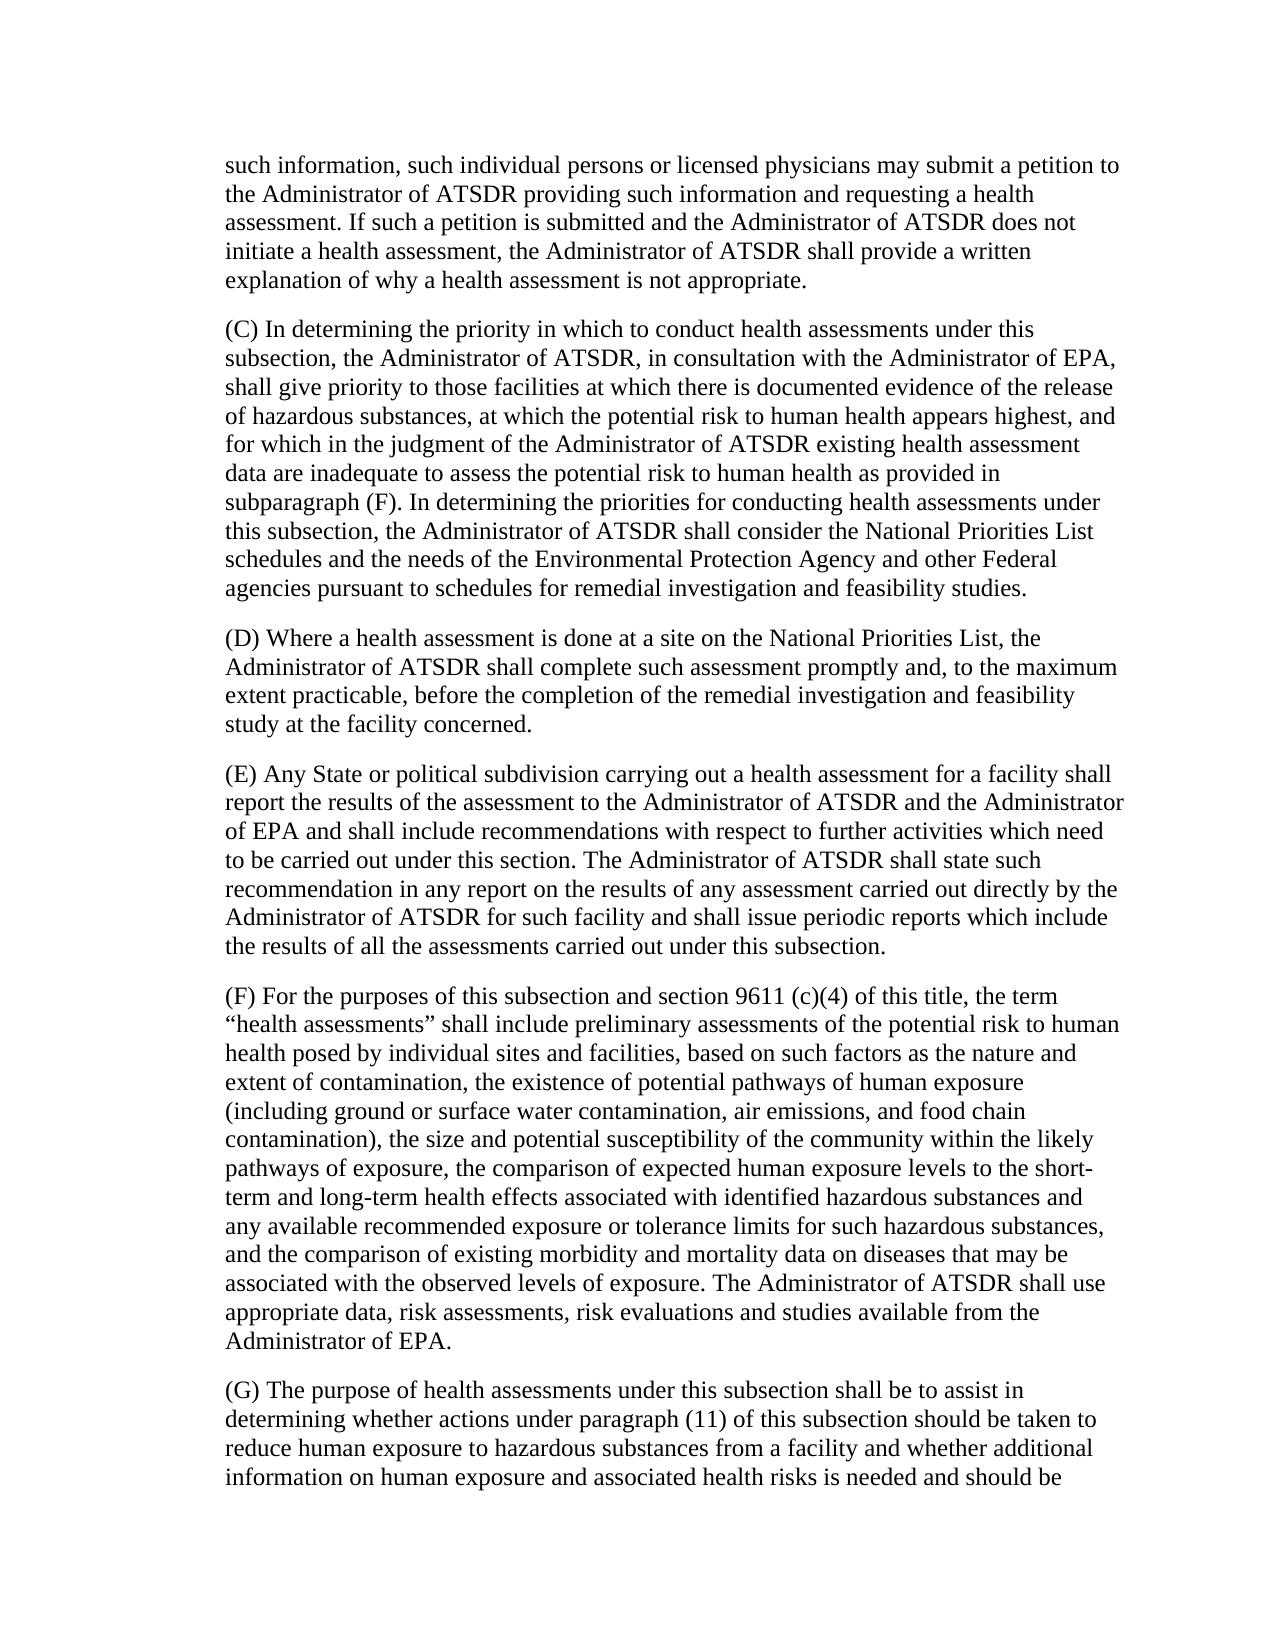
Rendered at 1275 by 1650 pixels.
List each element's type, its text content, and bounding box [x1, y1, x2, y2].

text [225, 1375, 1125, 1490]
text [225, 150, 1125, 294]
text (D) Where a health assessment is done at a site on the National Priorities List, the Administrator of ATSDR shall complete such assessment promptly and, to the maximum extent practicable, before the completion of the remedial investigation and feasibility study at the facility concerned. [225, 623, 1125, 738]
text (C) In determining the priority in which to conduct health assessments under this subsection, the Administrator of ATSDR, in consultation with the Administrator of EPA, shall give priority to those facilities at which there is documented evidence of the release of hazardous substances, at which the potential risk to human health appears highest, and for which in the judgment of the Administrator of ATSDR existing health assessment data are inadequate to assess the potential risk to human health as provided in subparagraph (F). In determining the priorities for conducting health assessments under this subsection, the Administrator of ATSDR shall consider the National Priorities List schedules and the needs of the Environmental Protection Agency and other Federal agencies pursuant to schedules for remedial investigation and feasibility studies. [225, 314, 1125, 602]
text (F) For the purposes of this subsection and section 9611 (c)(4) of this title, the term “health assessments” shall include preliminary assessments of the potential risk to human health posed by individual sites and facilities, based on such factors as the nature and extent of contamination, the existence of potential pathways of human exposure (including ground or surface water contamination, air emissions, and food chain contamination), the size and potential susceptibility of the community within the likely pathways of exposure, the comparison of expected human exposure levels to the short-term and long-term health effects associated with identified hazardous substances and any available recommended exposure or tolerance limits for such hazardous substances, and the comparison of existing morbidity and mortality data on diseases that may be associated with the observed levels of exposure. The Administrator of ATSDR shall use appropriate data, risk assessments, risk evaluations and studies available from the Administrator of EPA. [225, 981, 1125, 1354]
text (E) Any State or political subdivision carrying out a health assessment for a facility shall report the results of the assessment to the Administrator of ATSDR and the Administrator of EPA and shall include recommendations with respect to further activities which need to be carried out under this section. The Administrator of ATSDR shall state such recommendation in any report on the results of any assessment carried out directly by the Administrator of ATSDR for such facility and shall issue periodic reports which include the results of all the assessments carried out under this subsection. [225, 759, 1125, 960]
